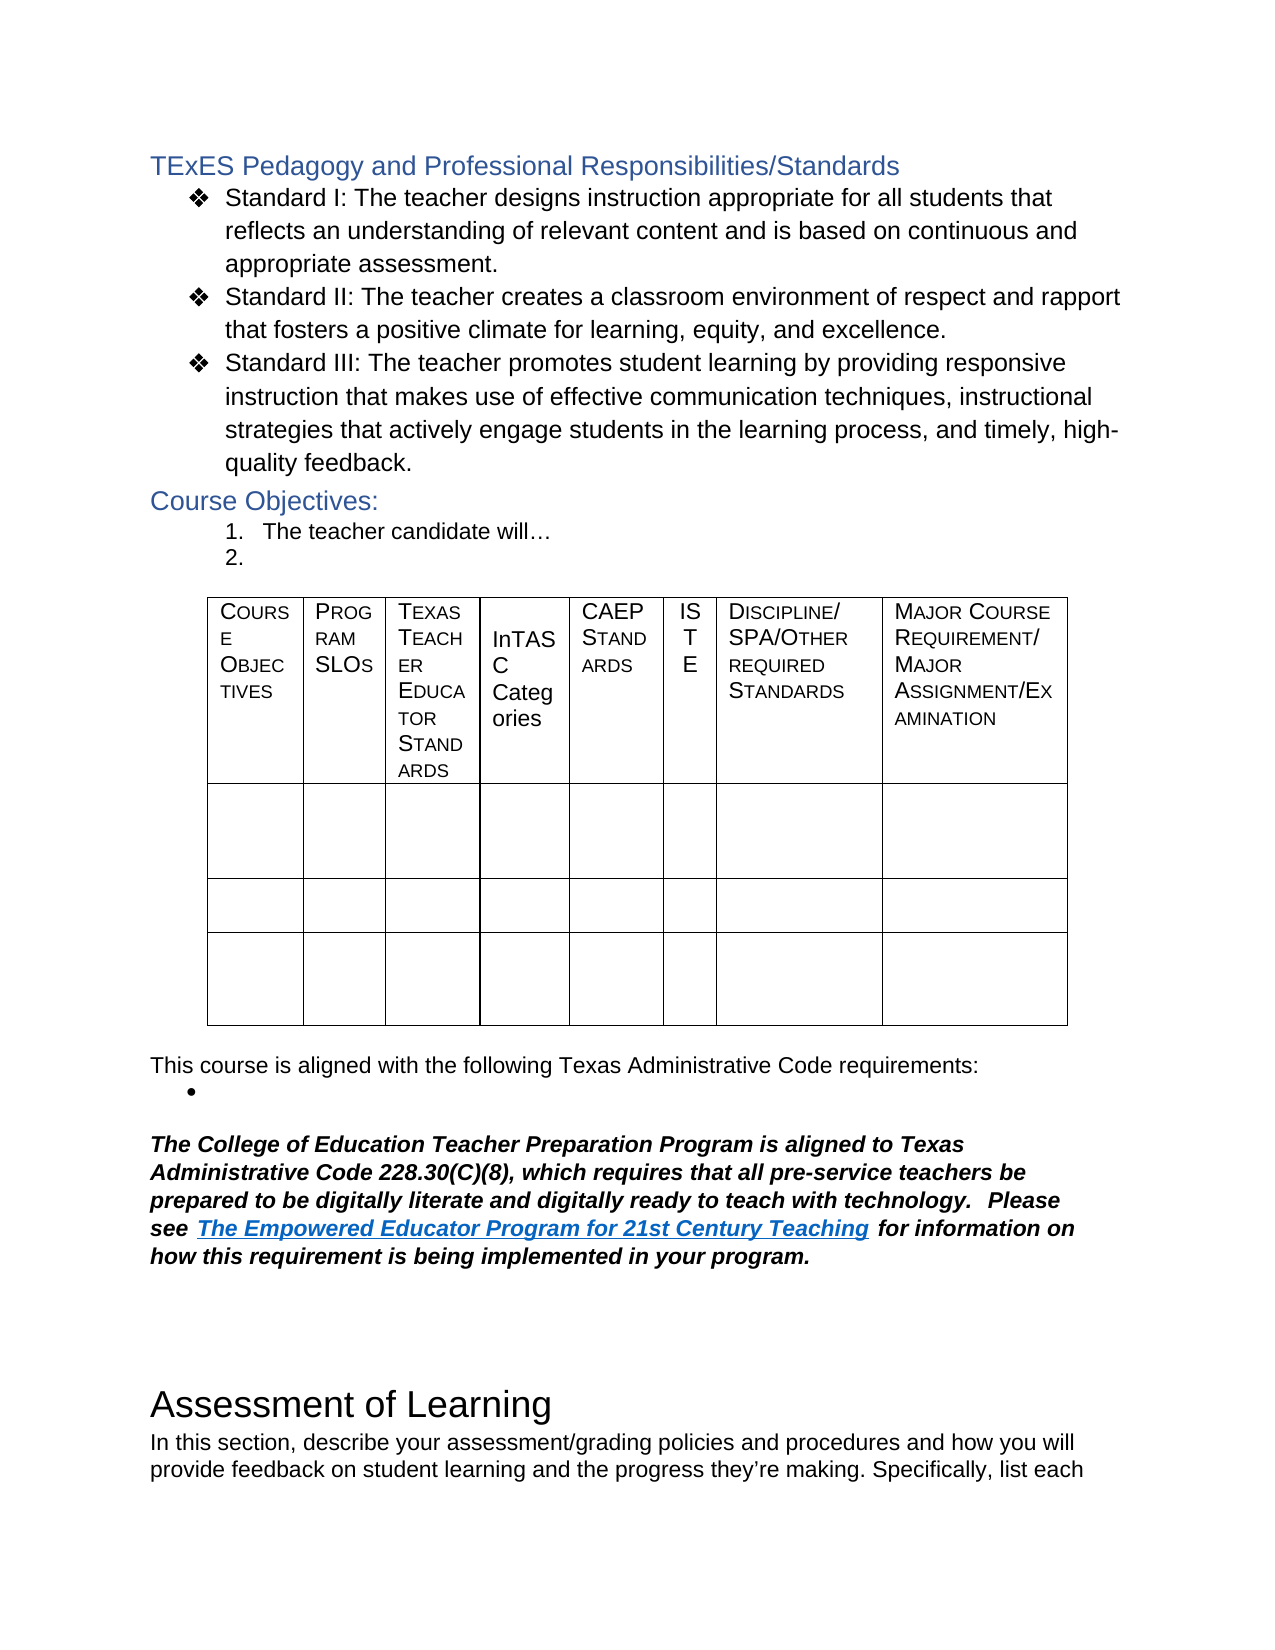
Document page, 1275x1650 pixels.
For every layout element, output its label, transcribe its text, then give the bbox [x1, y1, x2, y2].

text This course is aligned with the following Texas Administrative Code requirements: [150, 1052, 1125, 1079]
table_cell [717, 784, 882, 878]
list Standard I: The teacher designs instruction appropriate for all students that reflects an understanding of relevant content and is based on continuous and appropriate assessment. [187, 183, 1125, 278]
table_cell [883, 933, 1067, 1025]
table_cell [570, 933, 663, 1025]
table_cell [883, 784, 1067, 878]
subtitle Assessment of Learning [150, 1382, 1125, 1425]
table_cell [386, 933, 479, 1025]
table_cell [386, 784, 479, 878]
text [150, 1429, 1125, 1482]
table_cell [304, 933, 385, 1025]
table_cell [717, 933, 882, 1025]
table_cell [664, 933, 716, 1025]
table_header Major Course Requirement/Major Assignment/Examination [883, 598, 1067, 782]
table_cell [664, 784, 716, 878]
table_cell [304, 784, 385, 878]
table_cell [208, 879, 303, 932]
list The teacher candidate will… [225, 518, 1125, 544]
text Course Objectives: [150, 485, 1125, 516]
table_cell [481, 879, 569, 932]
table_cell [883, 879, 1067, 932]
table_cell [570, 879, 663, 932]
text The College of Education Teacher Preparation Program is aligned to Texas Administrative Code 228.30(C)(8), which requires that all pre-service teachers be prepared to be digitally literate and digitally ready to teach with technology. Please see The Empowered Educator Program for 21st Century Teaching for information on how this requirement is being implemented in your program. [150, 1131, 1125, 1269]
table_header CAEP Standards [570, 598, 663, 782]
table_header Discipline/SPA/Other required Standards [717, 598, 882, 782]
table_header Program SLOs [304, 598, 385, 782]
table_cell [570, 784, 663, 878]
list Standard II: The teacher creates a classroom environment of respect and rapport that fosters a positive climate for learning, equity, and excellence. [187, 282, 1125, 344]
table_cell [208, 933, 303, 1025]
table_cell [481, 933, 569, 1025]
table_header ISTE [664, 598, 716, 782]
table_cell [481, 784, 569, 878]
table_cell [717, 879, 882, 932]
list Standard III: The teacher promotes student learning by providing responsive instruction that makes use of effective communication techniques, instructional strategies that actively engage students in the learning process, and timely, high-quality feedback. [187, 348, 1125, 476]
table_cell [386, 879, 479, 932]
table_cell [304, 879, 385, 932]
table_header Texas Teacher Educator Standards [386, 598, 479, 782]
table_header Course Objectives [208, 598, 303, 782]
text TExES Pedagogy and Professional Responsibilities/Standards [150, 150, 1125, 181]
table_cell [664, 879, 716, 932]
table_header InTASC Categories [481, 598, 569, 782]
table_cell [208, 784, 303, 878]
